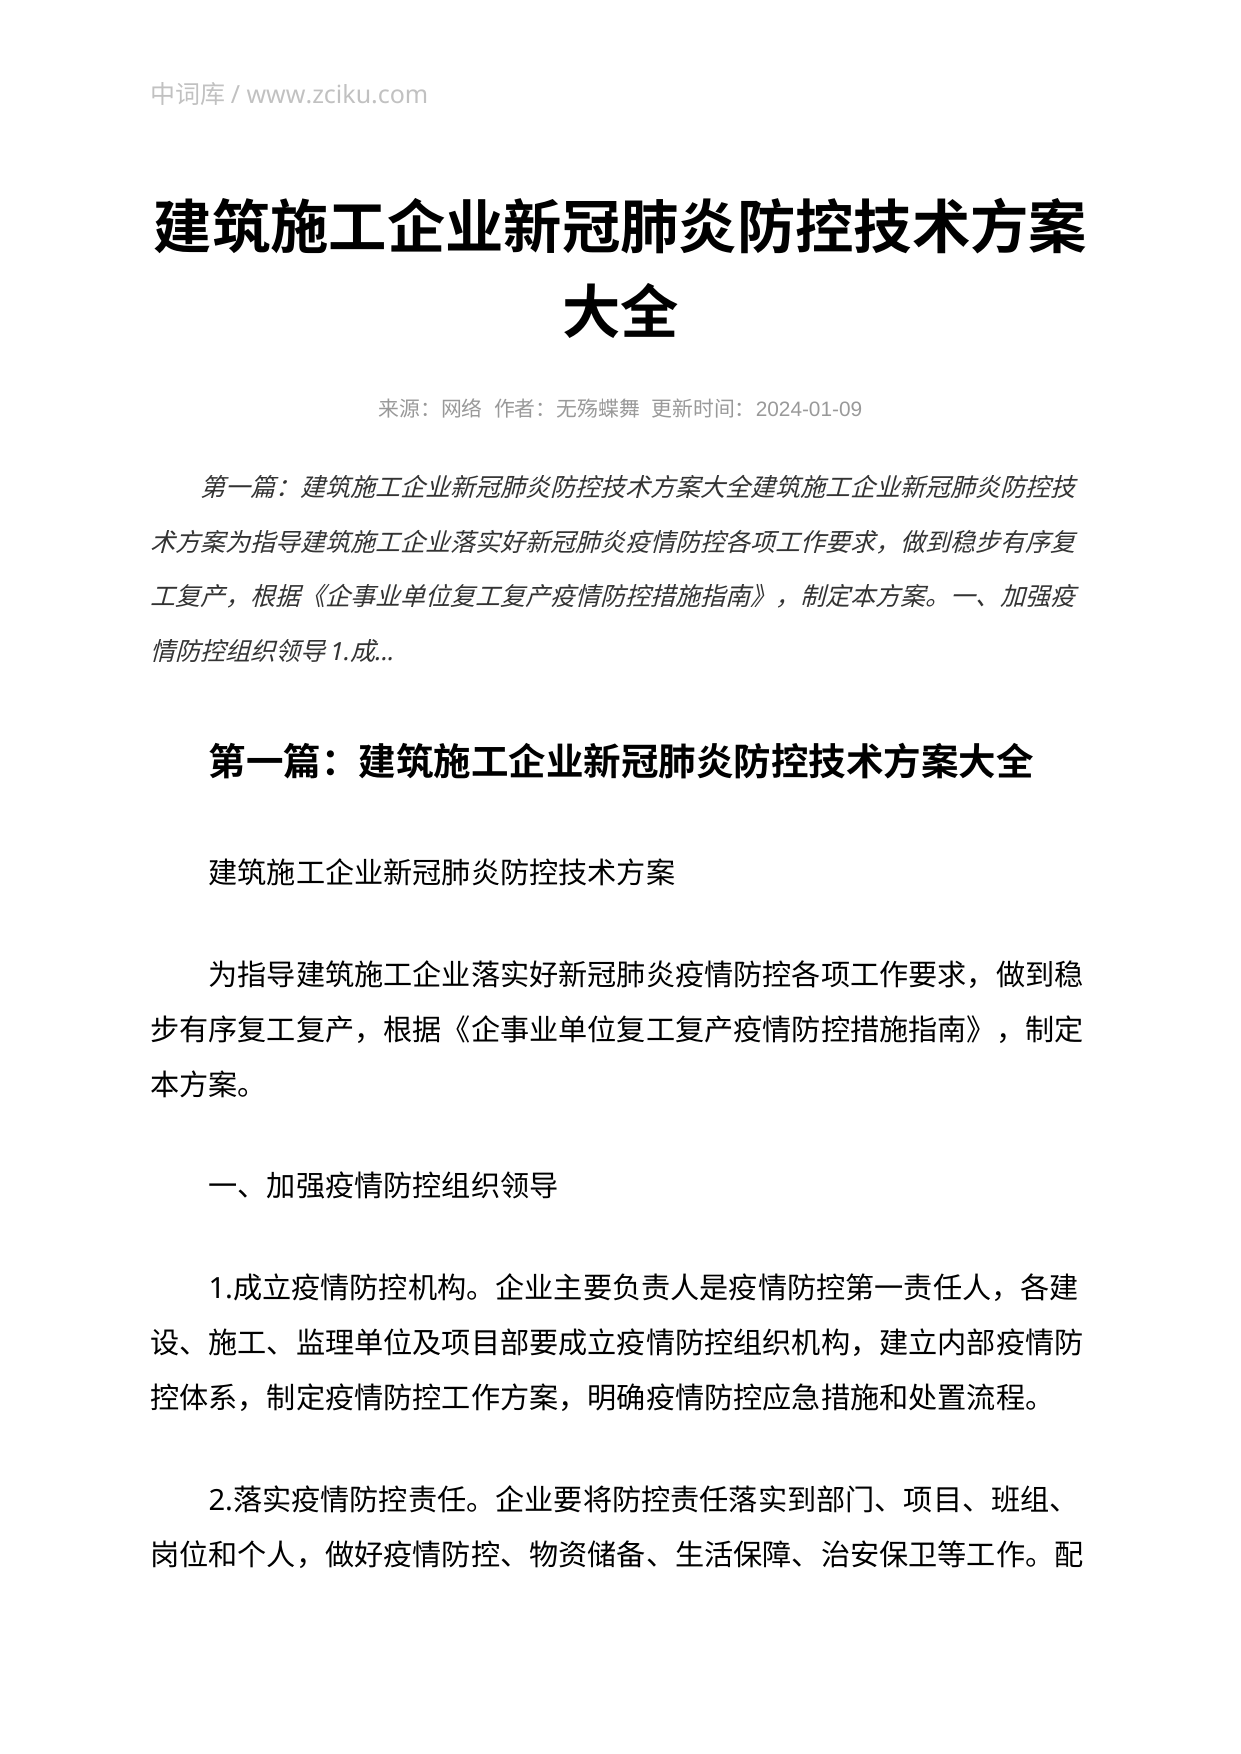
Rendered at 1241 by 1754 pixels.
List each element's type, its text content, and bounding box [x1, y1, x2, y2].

text 1.成立疫情防控机构。企业主要负责人是疫情防控第一责任人，各建设、施工、监理单位及项目部要成立疫情防控组织机构，建立内部疫情防控体系，制定疫情防控工作方案，明确疫情防控应急措施和处置流程。 [150, 1265, 1090, 1417]
text 一、加强疫情防控组织领导 [150, 1163, 1090, 1205]
subtitle 建筑施工企业新冠肺炎防控技术方案大全 [150, 181, 1090, 350]
text 建筑施工企业新冠肺炎防控技术方案 [150, 850, 1090, 892]
text 来源：网络 作者：无殇蝶舞 更新时间：2024-01-09 [150, 397, 1090, 421]
text 第一篇：建筑施工企业新冠肺炎防控技术方案大全建筑施工企业新冠肺炎防控技术方案为指导建筑施工企业落实好新冠肺炎疫情防控各项工作要求，做到稳步有序复工复产，根据《企事业单位复工复产疫情防控措施指南》，制定本方案。一、加强疫情防控组织领导1.成... [150, 468, 1090, 667]
text 第一篇：建筑施工企业新冠肺炎防控技术方案大全 [150, 732, 1090, 787]
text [150, 1476, 1090, 1574]
text 为指导建筑施工企业落实好新冠肺炎疫情防控各项工作要求，做到稳步有序复工复产，根据《企事业单位复工复产疫情防控措施指南》，制定本方案。 [150, 951, 1090, 1103]
